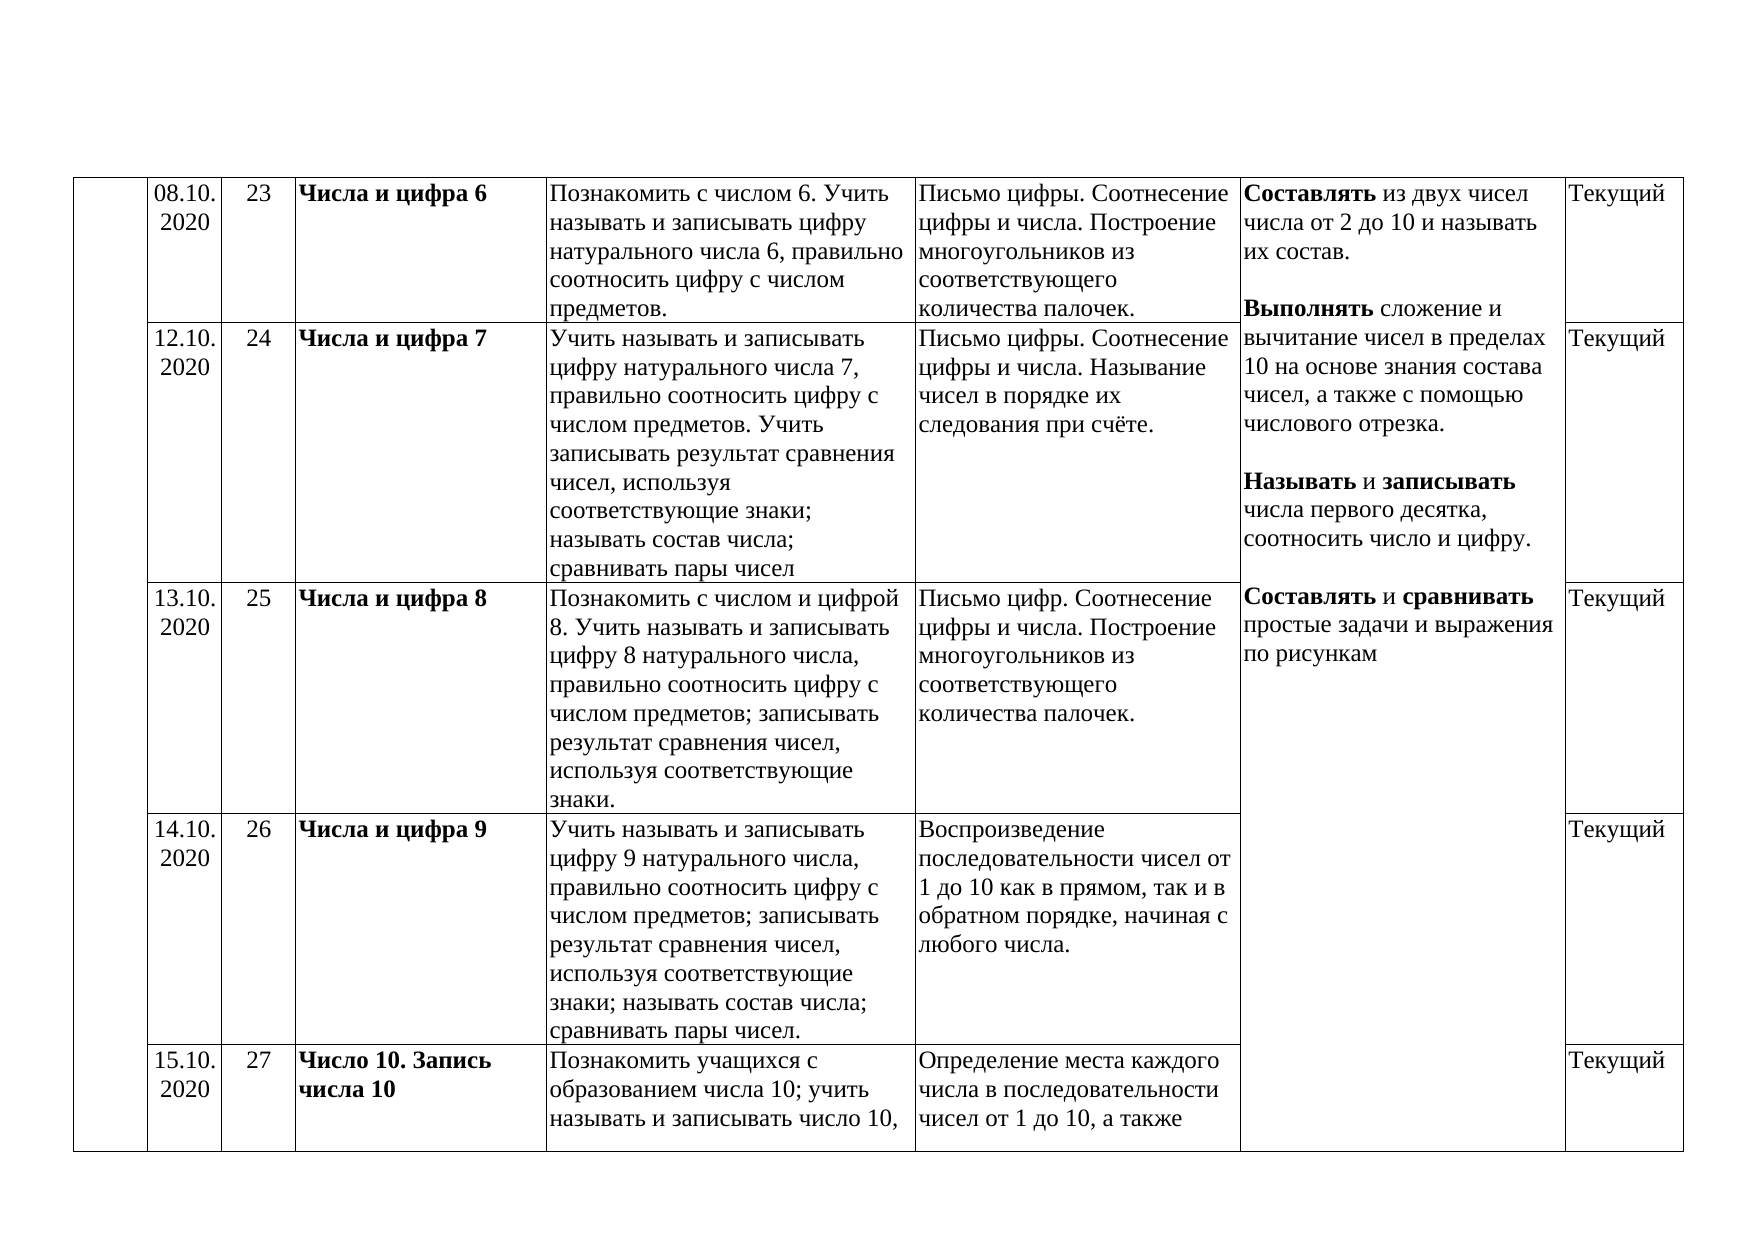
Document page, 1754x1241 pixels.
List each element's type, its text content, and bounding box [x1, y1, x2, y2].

table_cell Письмо цифр. Соотнесение цифры и числа. Построение многоугольников из соответствующего количества палочек. [916, 583, 1240, 813]
table_cell Составлять из двух чисел числа от 2 до 10 и называть их состав. Выполнять сложение и вычитание чисел в пределах 10 на основе знания состава чисел, а также с помощью числового отрезка. Называть и записывать числа первого десятка, соотносить число и цифру. Составлять и сравнивать простые задачи и выражения по рисункам [1241, 178, 1565, 1151]
table_cell Числа и цифра 9 [296, 814, 546, 1044]
table_cell 24 [222, 323, 295, 582]
table_cell Учить называть и записывать цифру натурального числа 7, правильно соотносить цифру с числом предметов. Учить записывать результат сравнения чисел, используя соответствующие знаки; называть состав числа; сравнивать пары чисел [547, 323, 915, 582]
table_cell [547, 1045, 915, 1151]
table_cell Воспроизведение последовательности чисел от 1 до 10 как в прямом, так и в обратном порядке, начиная с любого числа. [916, 814, 1240, 1044]
table_cell Текущий [1566, 583, 1683, 813]
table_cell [916, 1045, 1240, 1151]
table_cell 12.10.2020 [148, 323, 221, 582]
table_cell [296, 1045, 546, 1151]
table_cell 23 [222, 178, 295, 322]
table_cell 25 [222, 583, 295, 813]
table_cell Текущий [1566, 814, 1683, 1044]
table_cell Числа и цифра 7 [296, 323, 546, 582]
table_cell 27 [222, 1045, 295, 1151]
table_cell Числа и цифра 6 [296, 178, 546, 322]
table_cell Числа и цифра 8 [296, 583, 546, 813]
table_cell Текущий [1566, 323, 1683, 582]
table_cell Учить называть и записывать цифру 9 натурального числа, правильно соотносить цифру с числом предметов; записывать результат сравнения чисел, используя соответствующие знаки; называть состав числа; сравнивать пары чисел. [547, 814, 915, 1044]
table_cell 08.10.2020 [148, 178, 221, 322]
table_cell Познакомить с числом 6. Учить называть и записывать цифру натурального числа 6, правильно соотносить цифру с числом предметов. [547, 178, 915, 322]
table_cell 14.10.2020 [148, 814, 221, 1044]
table_cell Письмо цифры. Соотнесение цифры и числа. Построение многоугольников из соответствующего количества палочек. [916, 178, 1240, 322]
table_cell 15.10.2020 [148, 1045, 221, 1151]
table_cell Текущий [1566, 1045, 1683, 1151]
table_cell 26 [222, 814, 295, 1044]
table_cell Познакомить с числом и цифрой 8. Учить называть и записывать цифру 8 натурального числа, правильно соотносить цифру с числом предметов; записывать результат сравнения чисел, используя соответствующие знаки. [547, 583, 915, 813]
table_cell 13.10.2020 [148, 583, 221, 813]
table_cell Письмо цифры. Соотнесение цифры и числа. Называние чисел в порядке их следования при счёте. [916, 323, 1240, 582]
table_cell Текущий [1566, 178, 1683, 322]
